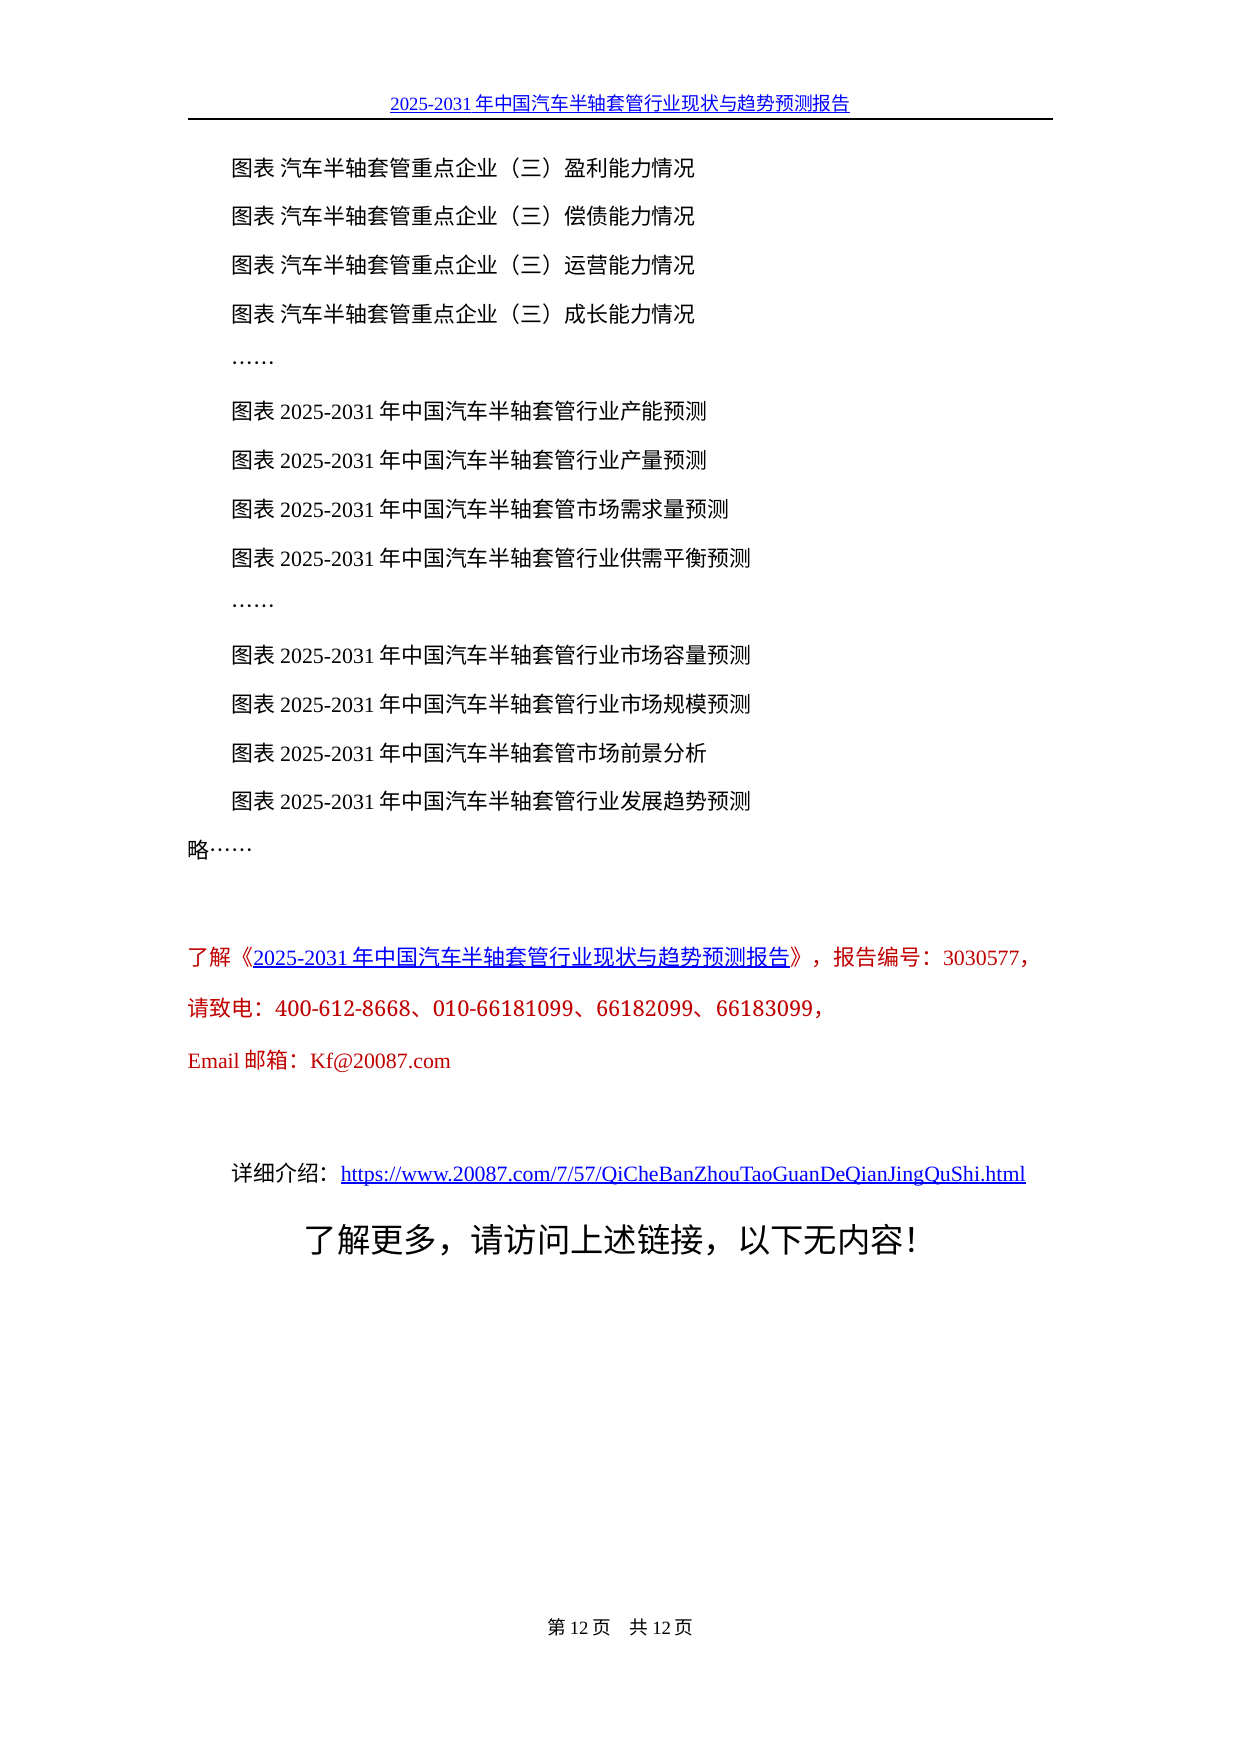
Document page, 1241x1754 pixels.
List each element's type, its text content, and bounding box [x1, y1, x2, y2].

text 请致电：400-612-8668、010-66181099、66182099、66183099， [187, 991, 1053, 1023]
text Email邮箱：Kf@20087.com [187, 1042, 1053, 1075]
title 了解更多，请访问上述链接，以下无内容！ [187, 1205, 1053, 1270]
text 了解《2025-2031年中国汽车半轴套管行业现状与趋势预测报告》，报告编号：3030577， [187, 939, 1053, 972]
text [187, 150, 1053, 865]
text 详细介绍：https://www.20087.com/7/57/QiCheBanZhouTaoGuanDeQianJingQuShi.html [187, 1155, 1053, 1188]
